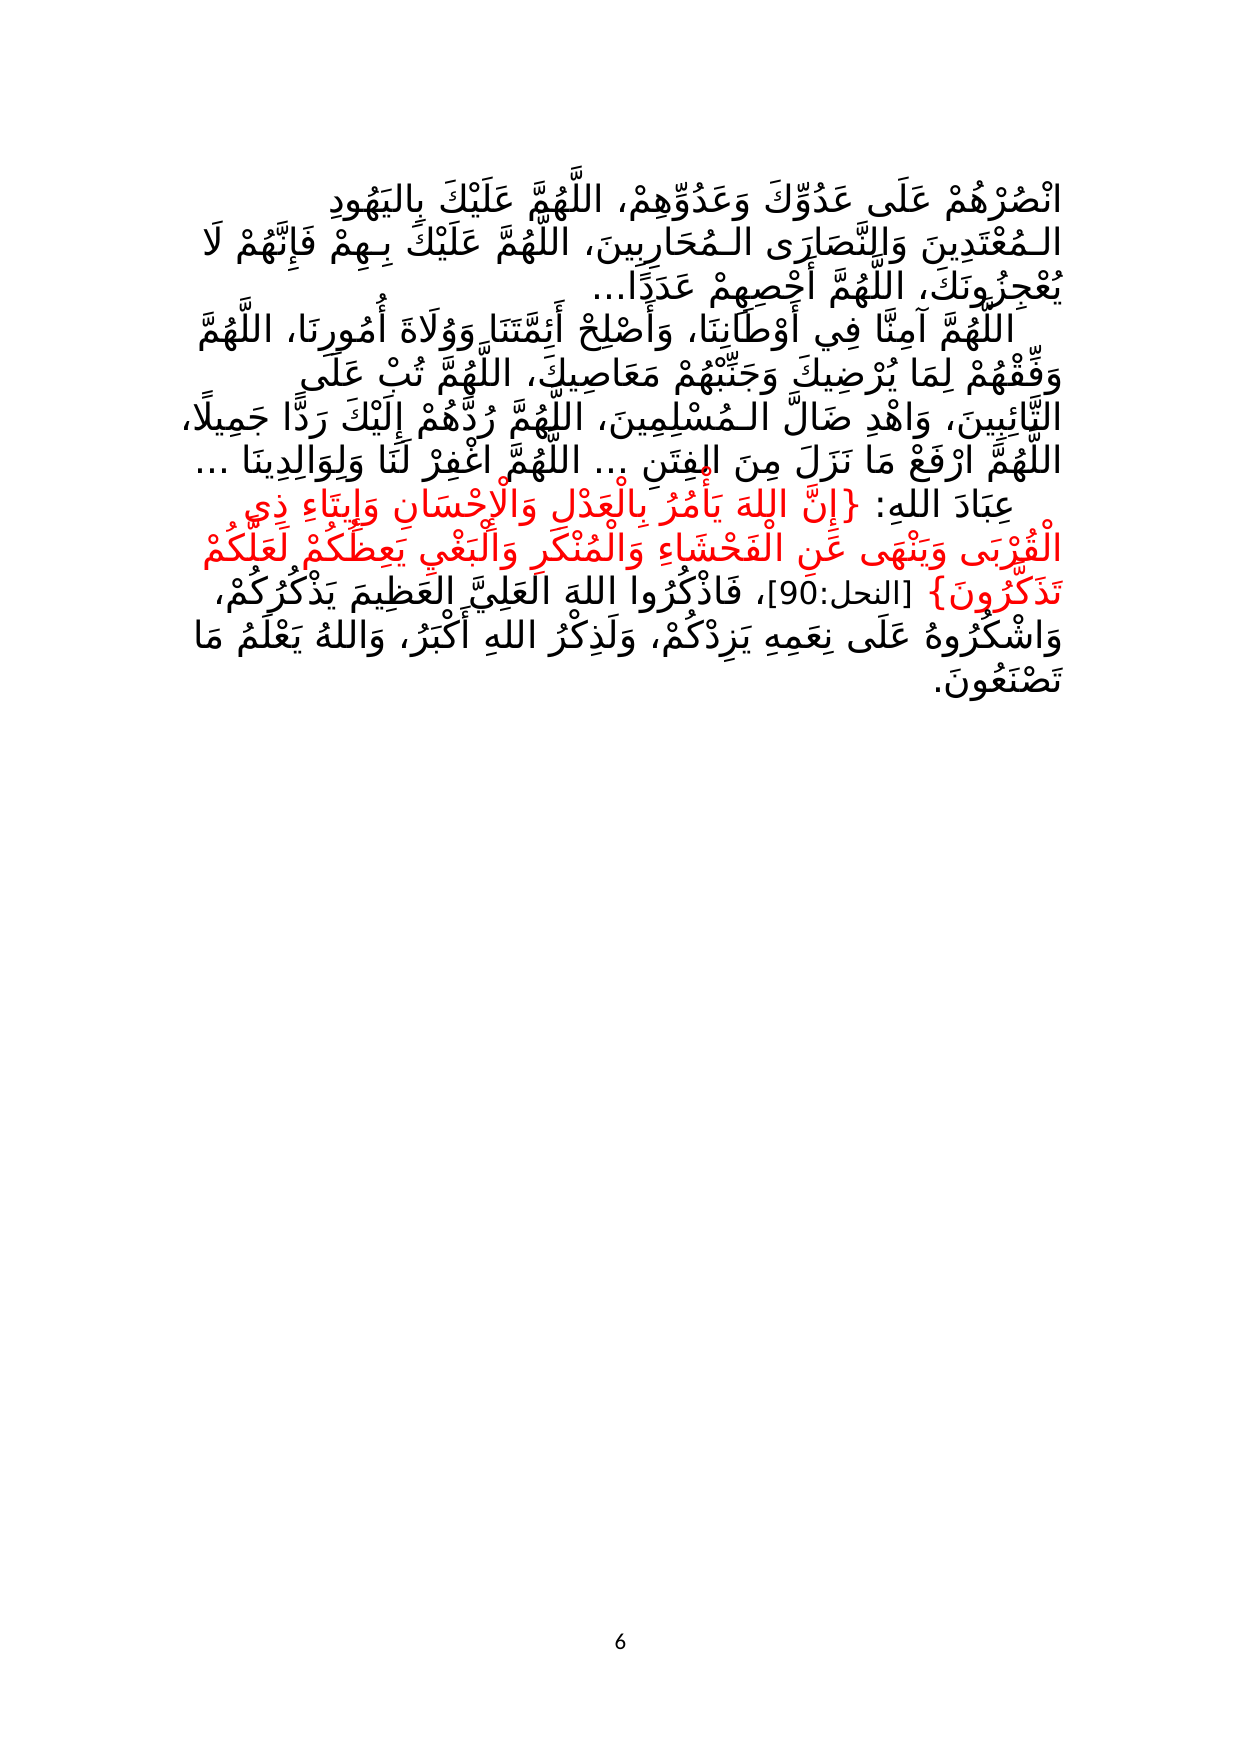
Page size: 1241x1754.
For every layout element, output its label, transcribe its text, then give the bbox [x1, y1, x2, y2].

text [177, 177, 1063, 308]
text عِبَادَ اللهِ: {إِنَّ اللهَ يَأْمُرُ بِالْعَدْلِ وَالْإِحْسَانِ وَإِيتَاءِ ذِي الْقُرْبَى وَيَنْهَى عَنِ الْفَحْشَاءِ وَالْمُنْكَرِ وَالْبَغْيِ يَعِظُكُمْ لَعَلَّكُمْ تَذَكَّرُونَ} [النحل:90]، فَاذْكُرُوا اللهَ العَلِيَّ العَظِيمَ يَذْكُرُكُمْ، وَاشْكُرُوهُ عَلَى نِعَمِهِ يَزِدْكُمْ، وَلَذِكْرُ اللهِ أَكْبَرُ، وَاللهُ يَعْلَمُ مَا تَصْنَعُونَ. [177, 483, 1063, 701]
text اللَّهُمَّ آمِنَّا فِي أَوْطَانِنَا، وَأَصْلِحْ أَئِمَّتَنَا وَوُلَاةَ أُمُورِنَا، اللَّهُمَّ وَفِّقْهُمْ لِمَا يُرْضِيكَ وَجَنِّبْهُمْ مَعَاصِيكَ، اللَّهُمَّ تُبْ عَلَى التَّائِبِينَ، وَاهْدِ ضَالَّ الـمُسْلِمِينَ، اللَّهُمَّ رُدَّهُمْ إِلَيْكَ رَدًّا جَمِيلًا، اللَّهُمَّ ارْفَعْ مَا نَزَلَ مِنَ الفِتَنِ ... اللَّهُمَّ اغْفِرْ لَنَا وَلِوَالِدِينَا ... [177, 308, 1063, 483]
